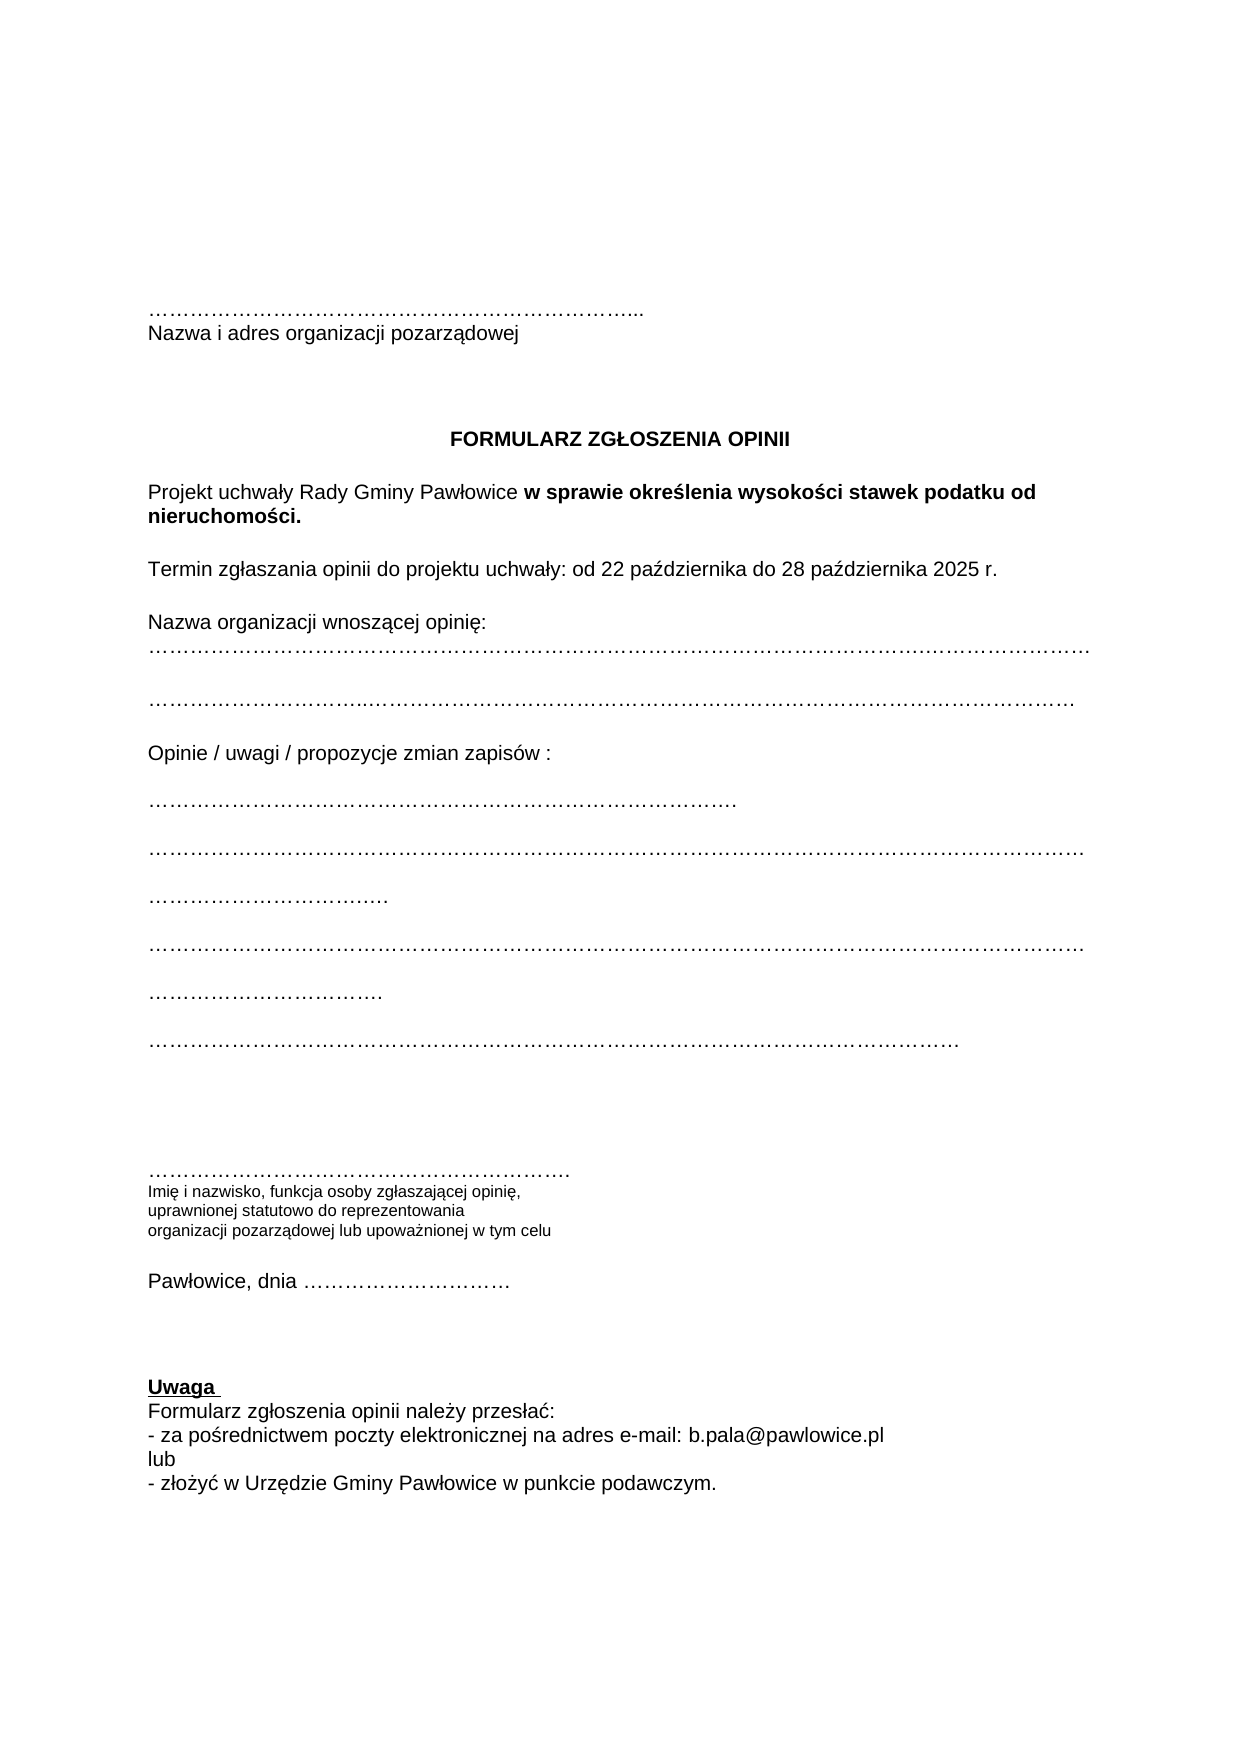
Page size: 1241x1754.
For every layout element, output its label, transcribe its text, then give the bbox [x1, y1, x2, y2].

text FORMULARZ ZGŁOSZENIA OPINII [148, 427, 1093, 451]
text …………………………..………………………………………………………………………………………… [148, 687, 1093, 711]
text uprawnionej statutowo do reprezentowania organizacji pozarządowej lub upoważnionej w tym celu [148, 1201, 1093, 1239]
text Projekt uchwały Rady Gminy Pawłowice w sprawie określenia wysokości stawek podatku od nieruchomości. [148, 480, 1093, 528]
text Nazwa organizacji wnoszącej opinię: ………………………………………………………………………………………………….…………………… [148, 610, 1093, 658]
text ……………………………………………………. Imię i nazwisko, funkcja osoby zgłaszającej opinię, [148, 1158, 1093, 1201]
text Opinie / uwagi / propozycje zmian zapisów : ………………………………………………………………………….………………………………………………………………………………………………………………………………………………….….…………………………………………………………………………………………………………………………………………………….……………………………………………………………………………………………………… [148, 740, 1093, 1052]
text ……………………………………………………………... Nazwa i adres organizacji pozarządowej [148, 297, 1093, 344]
text Termin zgłaszania opinii do projektu uchwały: od 22 października do 28 października 2025 r. [148, 557, 1093, 581]
text Pawłowice, dnia ………………………… [148, 1269, 1093, 1293]
text Uwaga Formularz zgłoszenia opinii należy przesłać: - za pośrednictwem poczty elektronicznej na adres e-mail: b.pala@pawlowice.pl lub - złożyć w Urzędzie Gminy Pawłowice w punkcie podawczym. [148, 1375, 1093, 1495]
